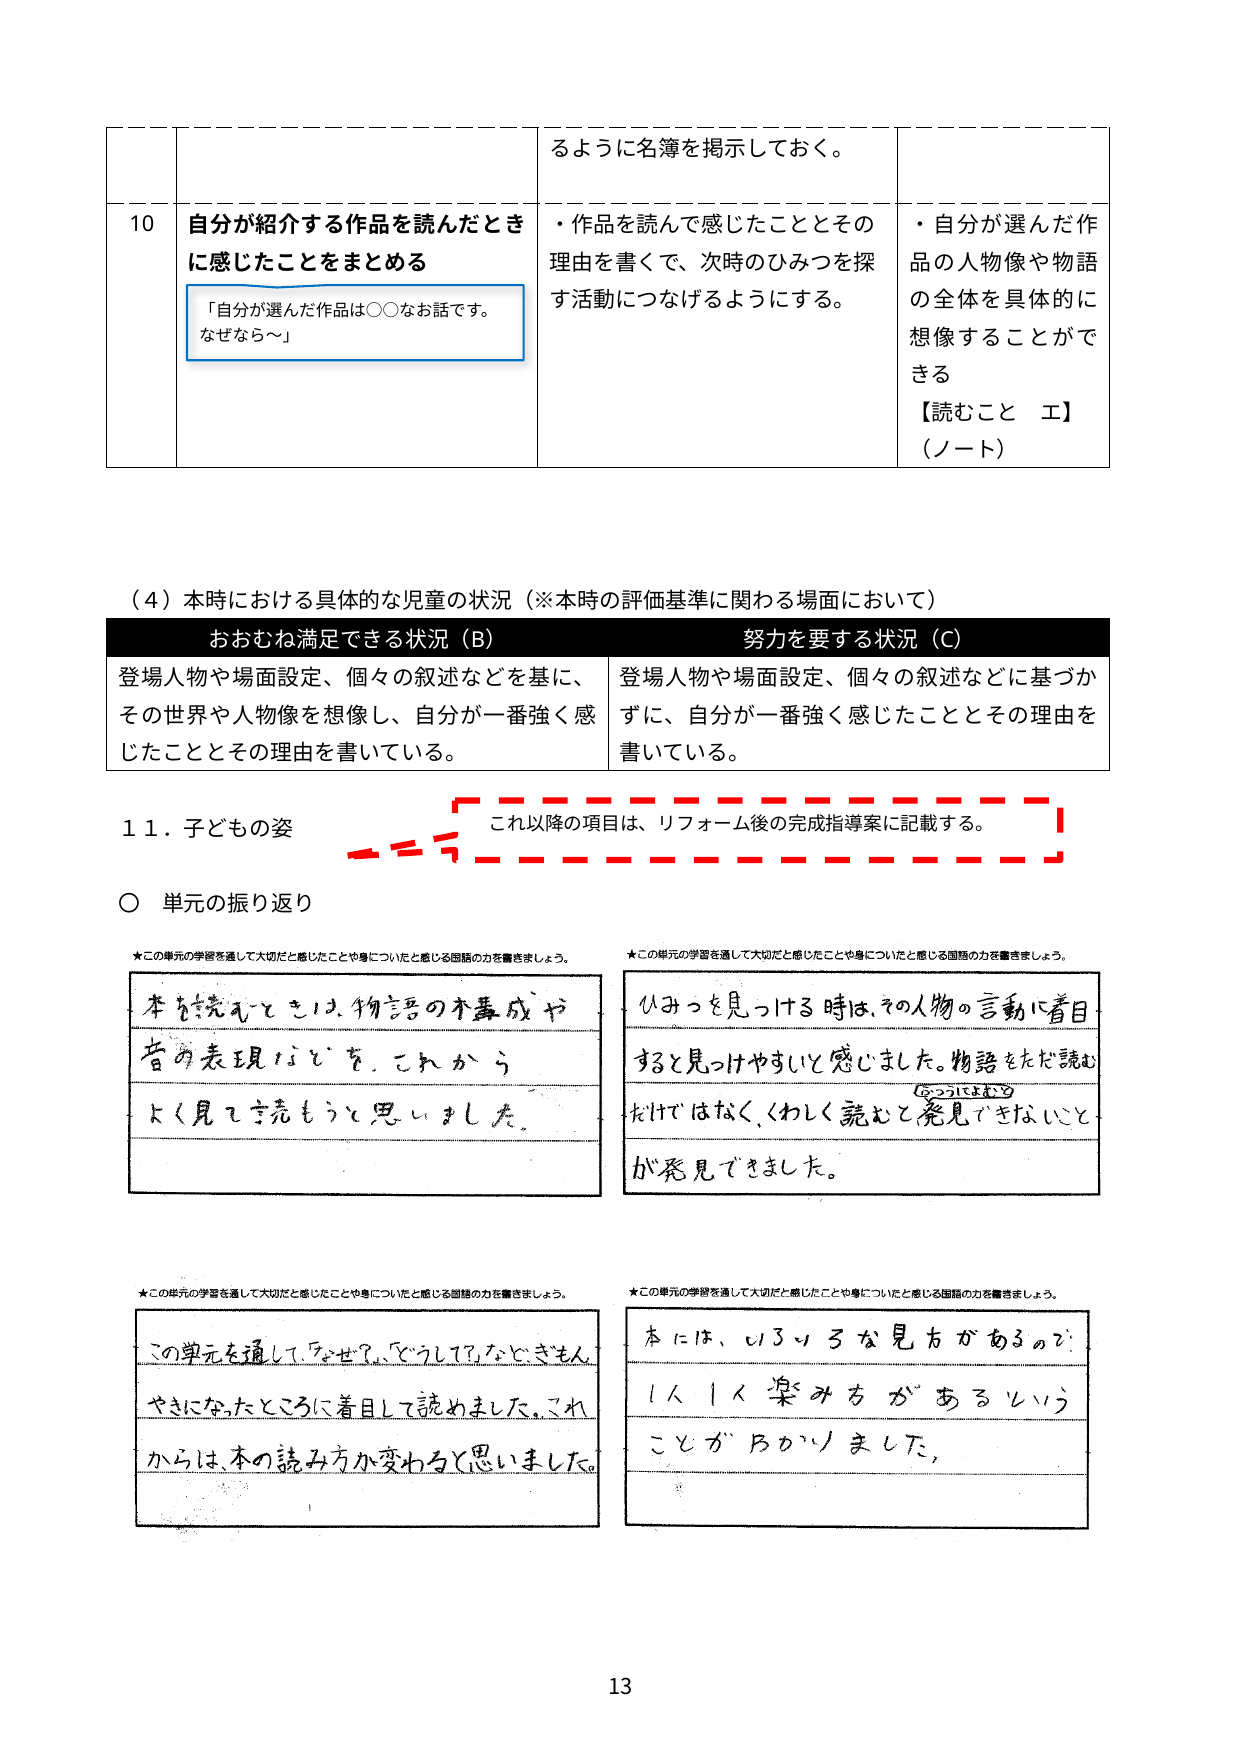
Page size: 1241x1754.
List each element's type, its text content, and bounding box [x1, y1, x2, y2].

table_cell 登場人物や場面設定、個々の叙述などに基づかずに、自分が一番強く感じたこととその理由を書いている。 [609, 657, 1109, 770]
table_header おおむね満足できる状況（B） [107, 619, 608, 656]
table_cell ・作品を読んで感じたこととその理由を書くで、次時のひみつを探す活動につなげるようにする。 [538, 203, 897, 467]
picture [118, 1275, 1106, 1542]
table_cell 自分が紹介する作品を読んだときに感じたことをまとめる [177, 203, 537, 467]
table_cell [898, 127, 1109, 203]
table_header 努力を要する状況（C） [609, 619, 1109, 656]
text （４）本時における具体的な児童の状況（※本時の評価基準に関わる場面において） [118, 580, 1122, 618]
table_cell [538, 127, 897, 203]
table_cell 登場人物や場面設定、個々の叙述などを基に、その世界や人物像を想像し、自分が一番強く感じたこととその理由を書いている。 [107, 657, 608, 770]
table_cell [177, 127, 537, 203]
table_cell ５ 10 15 [107, 127, 176, 203]
text １１．子どもの姿 [118, 808, 1122, 846]
table_cell 10 [107, 203, 176, 467]
text 〇 単元の振り返り [118, 883, 1122, 921]
table_cell ・自分が選んだ作品の人物像や物語の全体を具体的に想像することができる 【読むこと エ】 （ノート） [898, 203, 1109, 467]
picture [118, 939, 1109, 1202]
